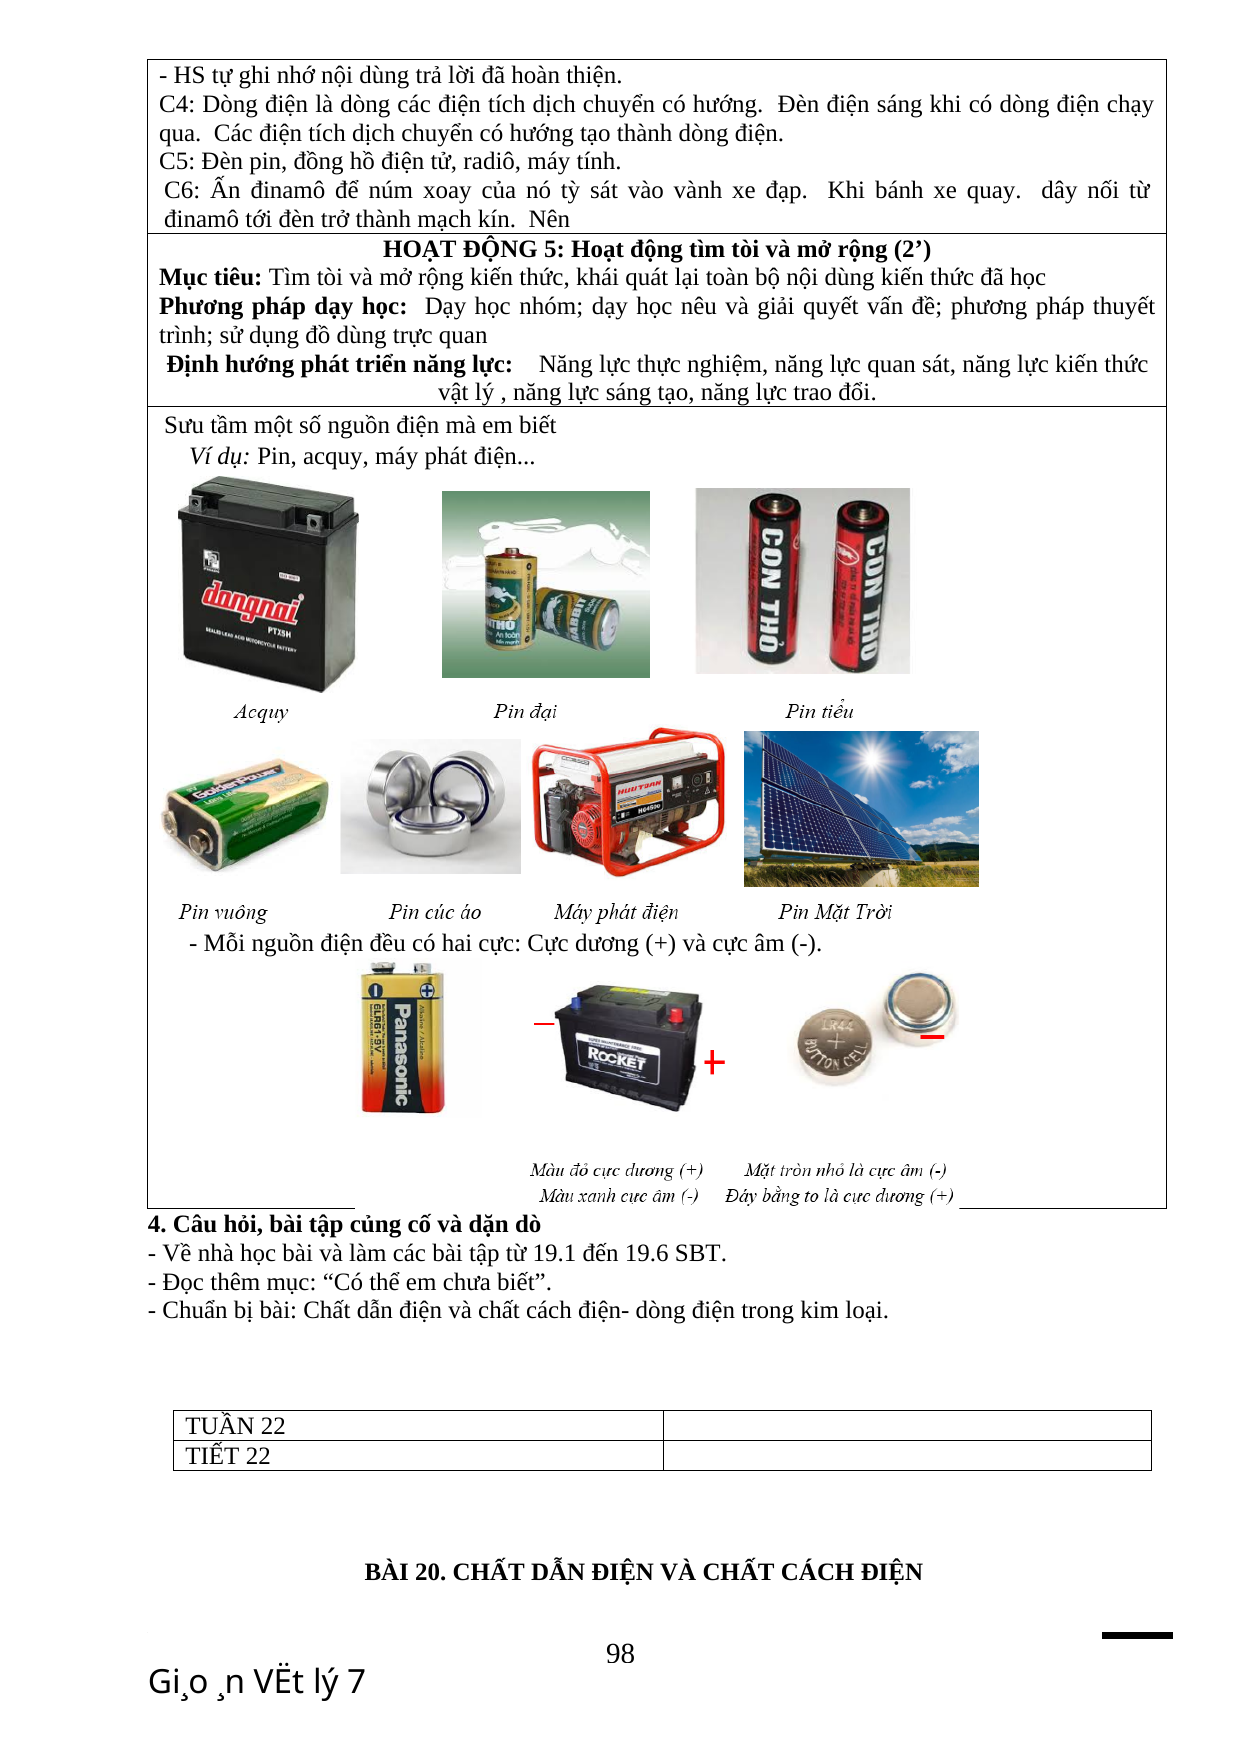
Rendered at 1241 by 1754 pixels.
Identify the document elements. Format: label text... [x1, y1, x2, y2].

table_cell TIẾT 22 [174, 1441, 663, 1470]
text - Đọc thêm mục: “Có thể em chưa biết”. [148, 1267, 1140, 1295]
text - Chuẩn bị bài: Chất dẫn điện và chất cách điện- dòng điện trong kim loại. [148, 1295, 1140, 1324]
table_cell HOẠT ĐỘNG 5: Hoạt động tìm tòi và mở rộng (2’) Mục tiêu: Tìm tòi và mở rộng kiến thức, khái quát lại toàn bộ nội dùng kiến thức đã học Phương pháp dạy học: Dạy học nhóm; dạy học nêu và giải quyết vấn đề; phương pháp thuyết trình; sử dụng đồ dùng trực quan Định hướng phát triển năng lực: Năng lực thực nghiệm, năng lực quan sát, năng lực kiến thức vật lý , năng lực sáng tạo, năng lực trao đổi. [148, 234, 1166, 406]
text BÀI 20. CHẤT DẪN ĐIỆN VÀ CHẤT CÁCH ĐIỆN [148, 1557, 1140, 1586]
picture [158, 470, 981, 926]
table_header TUẦN 22 [174, 1411, 663, 1440]
text - Về nhà học bài và làm các bài tập từ 19.1 đến 19.6 SBT. [148, 1238, 1140, 1267]
table_cell Sưu tầm một số nguồn điện mà em biết Ví dụ: Pin, acquy, máy phát điện... - Mỗi nguồn điện đều có hai cực: Cực dương (+) và cực âm (-). [148, 407, 1166, 1208]
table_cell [148, 60, 1166, 233]
table_header [664, 1411, 1151, 1440]
text 4. Câu hỏi, bài tập củng cố và dặn dò [148, 1209, 1140, 1238]
table_cell [664, 1441, 1151, 1470]
picture [355, 957, 960, 1209]
